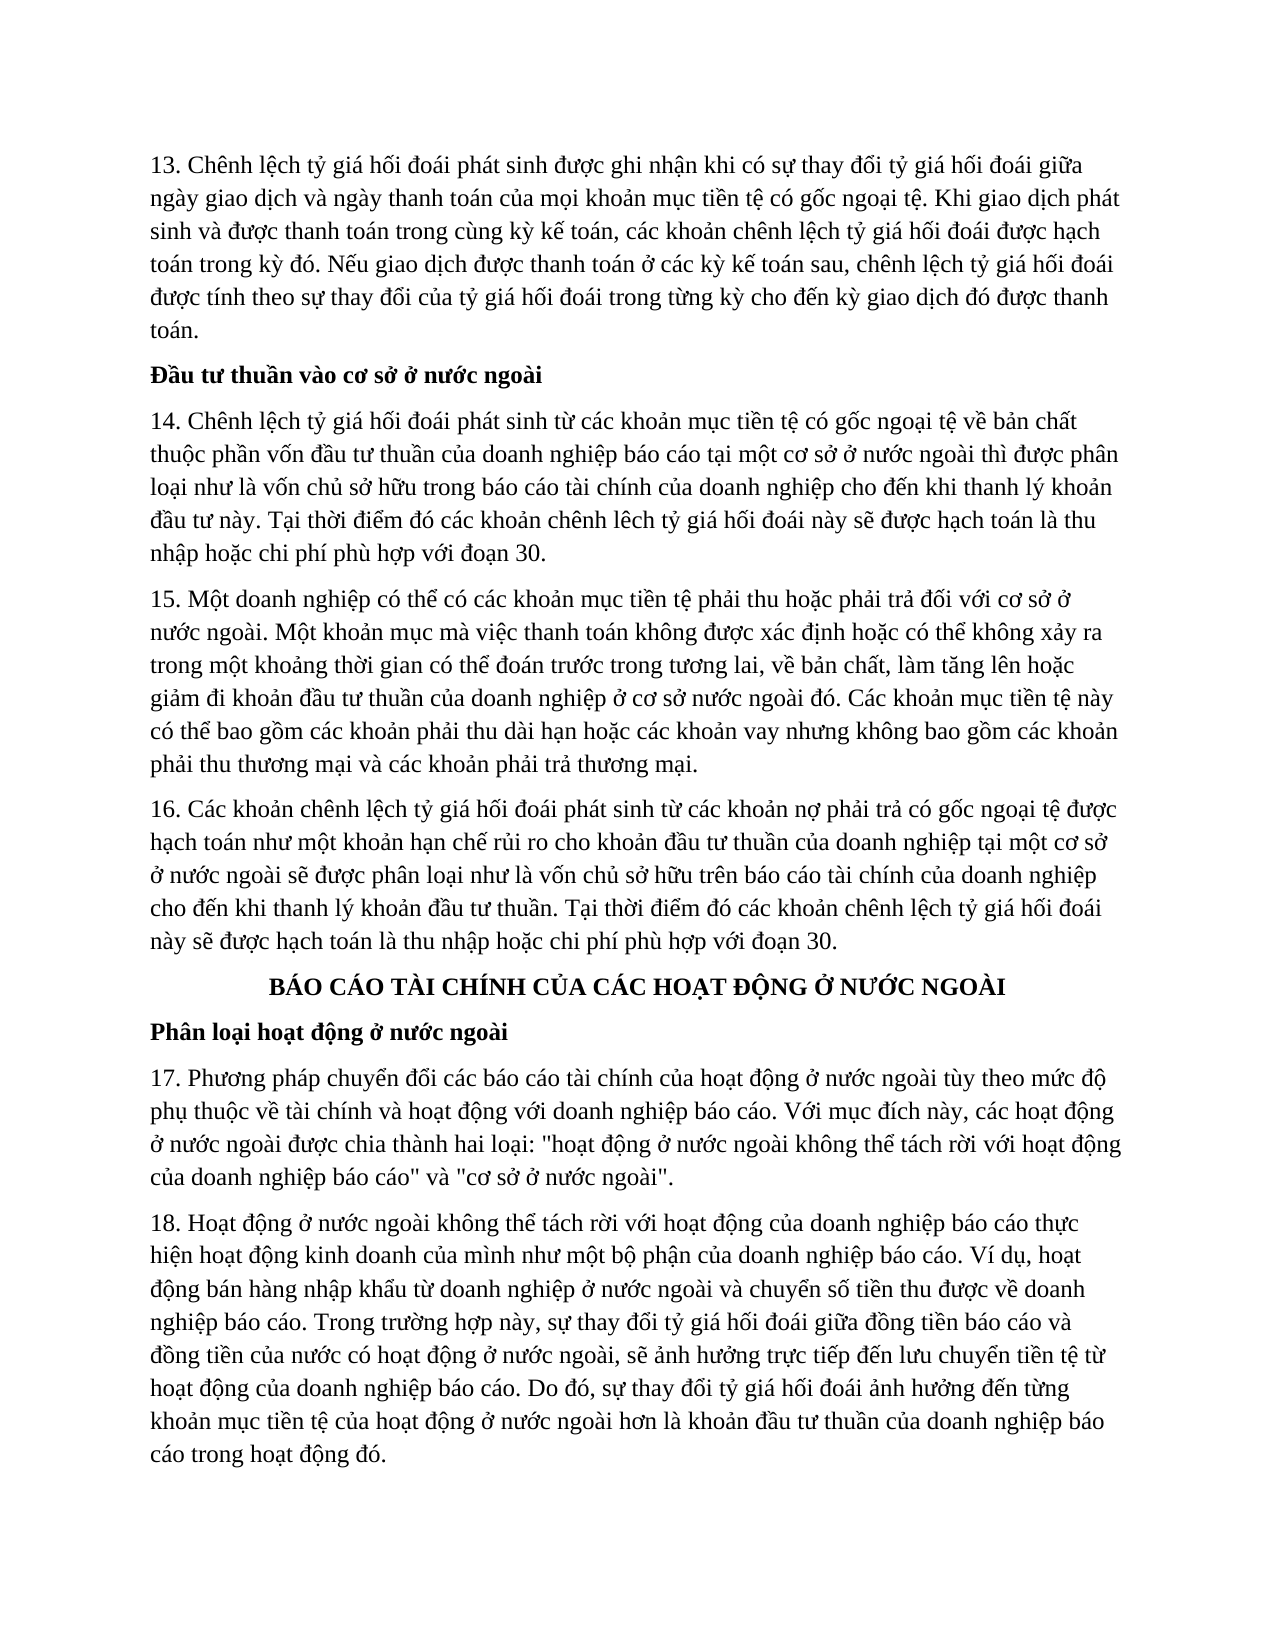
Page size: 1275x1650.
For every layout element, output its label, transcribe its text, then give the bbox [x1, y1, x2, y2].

text 18. Hoạt động ở nước ngoài không thể tách rời với hoạt động của doanh nghiệp báo cáo thực hiện hoạt động kinh doanh của mình như một bộ phận của doanh nghiệp báo cáo. Ví dụ, hoạt động bán hàng nhập khẩu từ doanh nghiệp ở nước ngoài và chuyển số tiền thu được về doanh nghiệp báo cáo. Trong trường hợp này, sự thay đổi tỷ giá hối đoái giữa đồng tiền báo cáo và đồng tiền của nước có hoạt động ở nước ngoài, sẽ ảnh hưởng trực tiếp đến lưu chuyển tiền tệ từ hoạt động của doanh nghiệp báo cáo. Do đó, sự thay đổi tỷ giá hối đoái ảnh hưởng đến từng khoản mục tiền tệ của hoạt động ở nước ngoài hơn là khoản đầu tư thuần của doanh nghiệp báo cáo trong hoạt động đó. [150, 1208, 1125, 1467]
text BÁO CÁO TÀI CHÍNH CỦA CÁC HOẠT ĐỘNG Ở NƯỚC NGOÀI [150, 972, 1125, 1001]
text 13. Chênh lệch tỷ giá hối đoái phát sinh được ghi nhận khi có sự thay đổi tỷ giá hối đoái giữa ngày giao dịch và ngày thanh toán của mọi khoản mục tiền tệ có gốc ngoại tệ. Khi giao dịch phát sinh và được thanh toán trong cùng kỳ kế toán, các khoản chênh lệch tỷ giá hối đoái được hạch toán trong kỳ đó. Nếu giao dịch được thanh toán ở các kỳ kế toán sau, chênh lệch tỷ giá hối đoái được tính theo sự thay đổi của tỷ giá hối đoái trong từng kỳ cho đến kỳ giao dịch đó được thanh toán. [150, 150, 1125, 344]
text 17. Phương pháp chuyển đổi các báo cáo tài chính của hoạt động ở nước ngoài tùy theo mức độ phụ thuộc về tài chính và hoạt động với doanh nghiệp báo cáo. Với mục đích này, các hoạt động ở nước ngoài được chia thành hai loại: "hoạt động ở nước ngoài không thể tách rời với hoạt động của doanh nghiệp báo cáo" và "cơ sở ở nước ngoài". [150, 1063, 1125, 1191]
text 16. Các khoản chênh lệch tỷ giá hối đoái phát sinh từ các khoản nợ phải trả có gốc ngoại tệ được hạch toán như một khoản hạn chế rủi ro cho khoản đầu tư thuần của doanh nghiệp tại một cơ sở ở nước ngoài sẽ được phân loại như là vốn chủ sở hữu trên báo cáo tài chính của doanh nghiệp cho đến khi thanh lý khoản đầu tư thuần. Tại thời điểm đó các khoản chênh lệch tỷ giá hối đoái này sẽ được hạch toán là thu nhập hoặc chi phí phù hợp với đoạn 30. [150, 794, 1125, 955]
text 15. Một doanh nghiệp có thể có các khoản mục tiền tệ phải thu hoặc phải trả đối với cơ sở ở nước ngoài. Một khoản mục mà việc thanh toán không được xác định hoặc có thể không xảy ra trong một khoảng thời gian có thể đoán trước trong tương lai, về bản chất, làm tăng lên hoặc giảm đi khoản đầu tư thuần của doanh nghiệp ở cơ sở nước ngoài đó. Các khoản mục tiền tệ này có thể bao gồm các khoản phải thu dài hạn hoặc các khoản vay nhưng không bao gồm các khoản phải thu thương mại và các khoản phải trả thương mại. [150, 584, 1125, 778]
text Đầu tư thuần vào cơ sở ở nước ngoài [150, 361, 1125, 389]
text Phân loại hoạt động ở nước ngoài [150, 1017, 1125, 1046]
text 14. Chênh lệch tỷ giá hối đoái phát sinh từ các khoản mục tiền tệ có gốc ngoại tệ về bản chất thuộc phần vốn đầu tư thuần của doanh nghiệp báo cáo tại một cơ sở ở nước ngoài thì được phân loại như là vốn chủ sở hữu trong báo cáo tài chính của doanh nghiệp cho đến khi thanh lý khoản đầu tư này. Tại thời điểm đó các khoản chênh lêch tỷ giá hối đoái này sẽ được hạch toán là thu nhập hoặc chi phí phù hợp với đoạn 30. [150, 406, 1125, 567]
